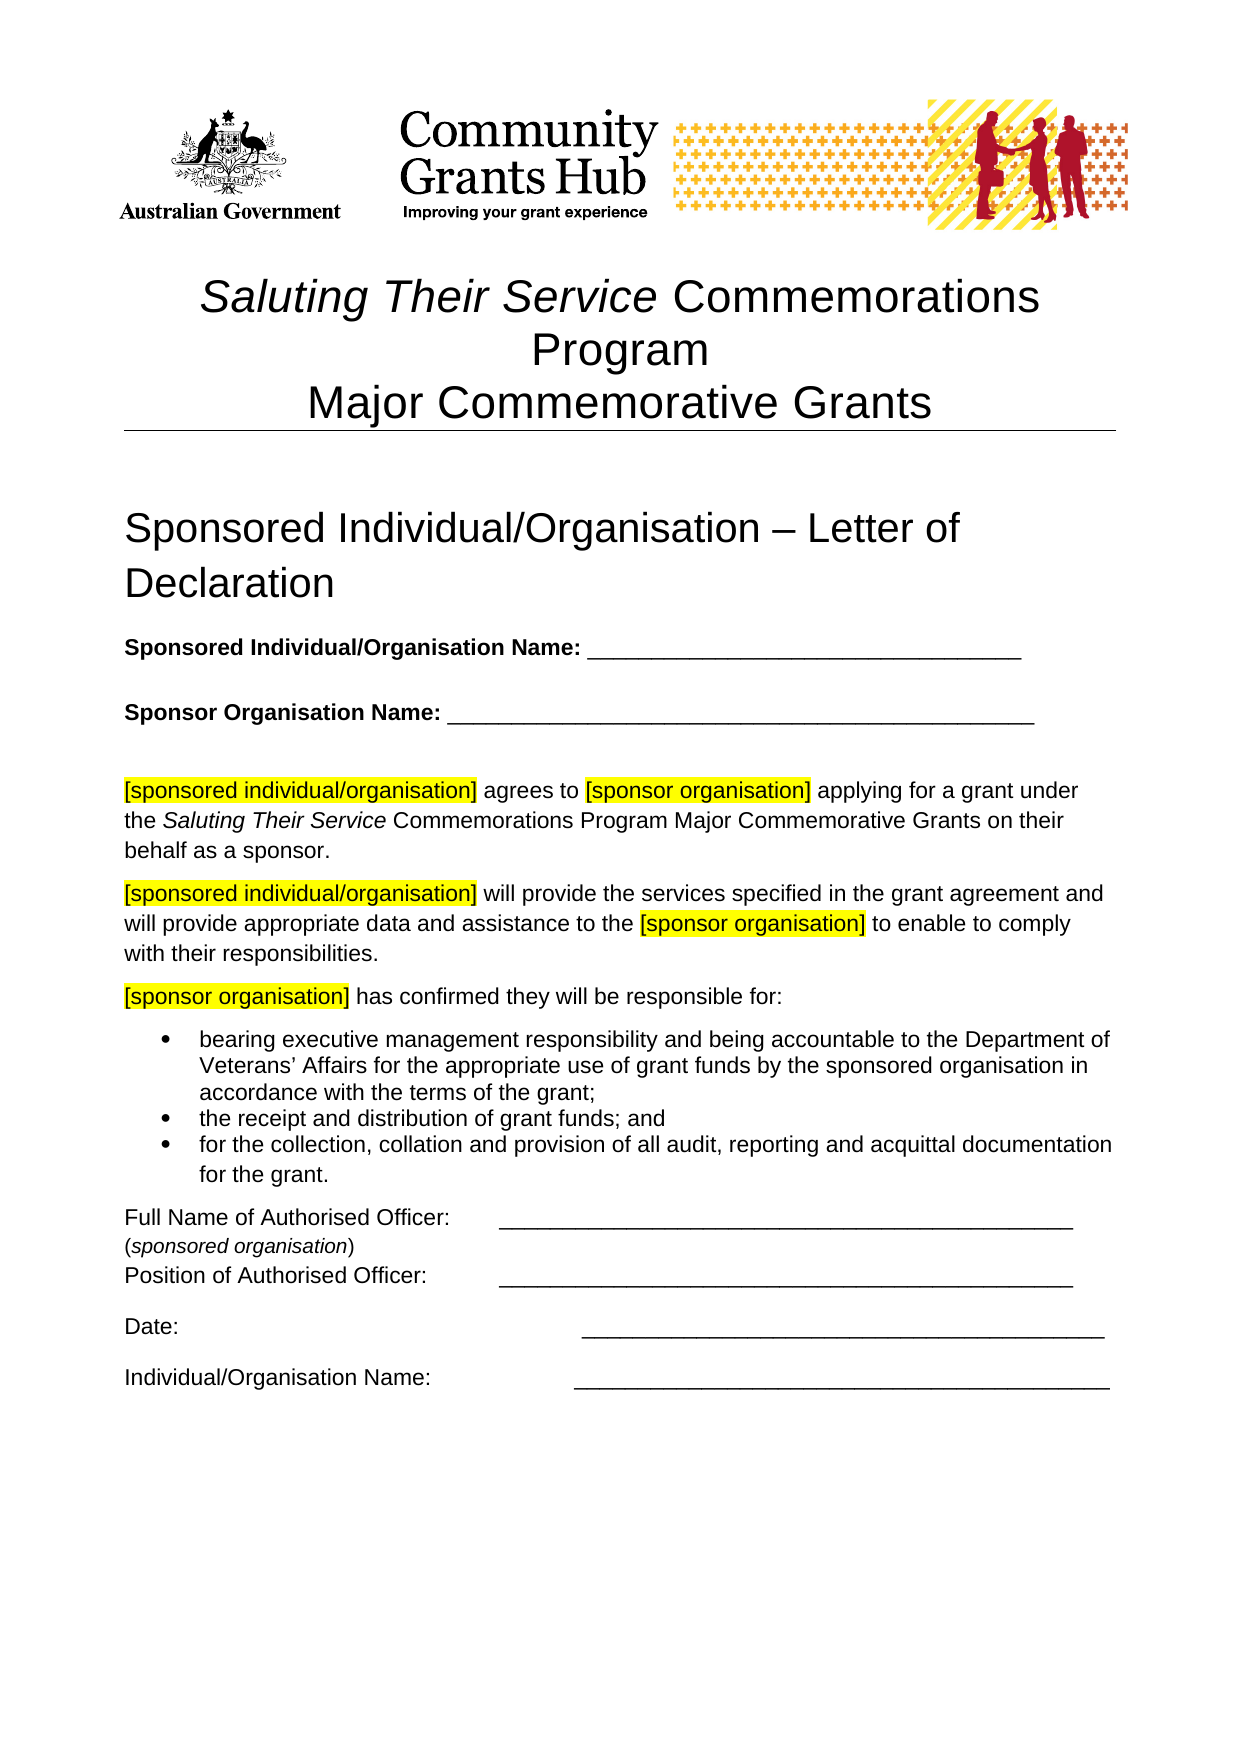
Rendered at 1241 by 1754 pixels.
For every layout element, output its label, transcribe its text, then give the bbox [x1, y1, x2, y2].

text Sponsored Individual/Organisation – Letter of Declaration [124, 503, 1116, 606]
text [sponsored individual/organisation] will provide the services specified in the grant agreement and will provide appropriate data and assistance to the [sponsor organisation] to enable to comply with their responsibilities. [124, 880, 1116, 967]
text [sponsored individual/organisation] agrees to [sponsor organisation] applying for a grant under the Saluting Their Service Commemorations Program Major Commemorative Grants on their behalf as a sponsor. [124, 777, 1116, 864]
list bearing executive management responsibility and being accountable to the Department of Veterans’ Affairs for the appropriate use of grant funds by the sponsored organisation in accordance with the terms of the grant; [162, 1026, 1116, 1105]
list for the collection, collation and provision of all audit, reporting and acquittal documentation for the grant. [162, 1131, 1116, 1188]
text Sponsor Organisation Name: ______________________________________________ [124, 699, 1116, 726]
title Major Commemorative Grants [124, 375, 1116, 430]
picture [670, 96, 1129, 233]
text [sponsor organisation] has confirmed they will be responsible for: [349, 983, 1116, 1009]
text Full Name of Authorised Officer: _____________________________________________ [124, 1204, 1116, 1231]
text Sponsored Individual/Organisation Name: __________________________________ [124, 634, 1116, 660]
text Date: _________________________________________ [124, 1313, 1116, 1339]
text (sponsored organisation) [124, 1234, 1116, 1258]
title Saluting Their Service Commemorations Program [124, 270, 1116, 375]
text Position of Authorised Officer: _____________________________________________ [124, 1262, 1116, 1288]
list the receipt and distribution of grant funds; and [162, 1105, 1116, 1131]
text Individual/Organisation Name: __________________________________________ [124, 1364, 1116, 1390]
